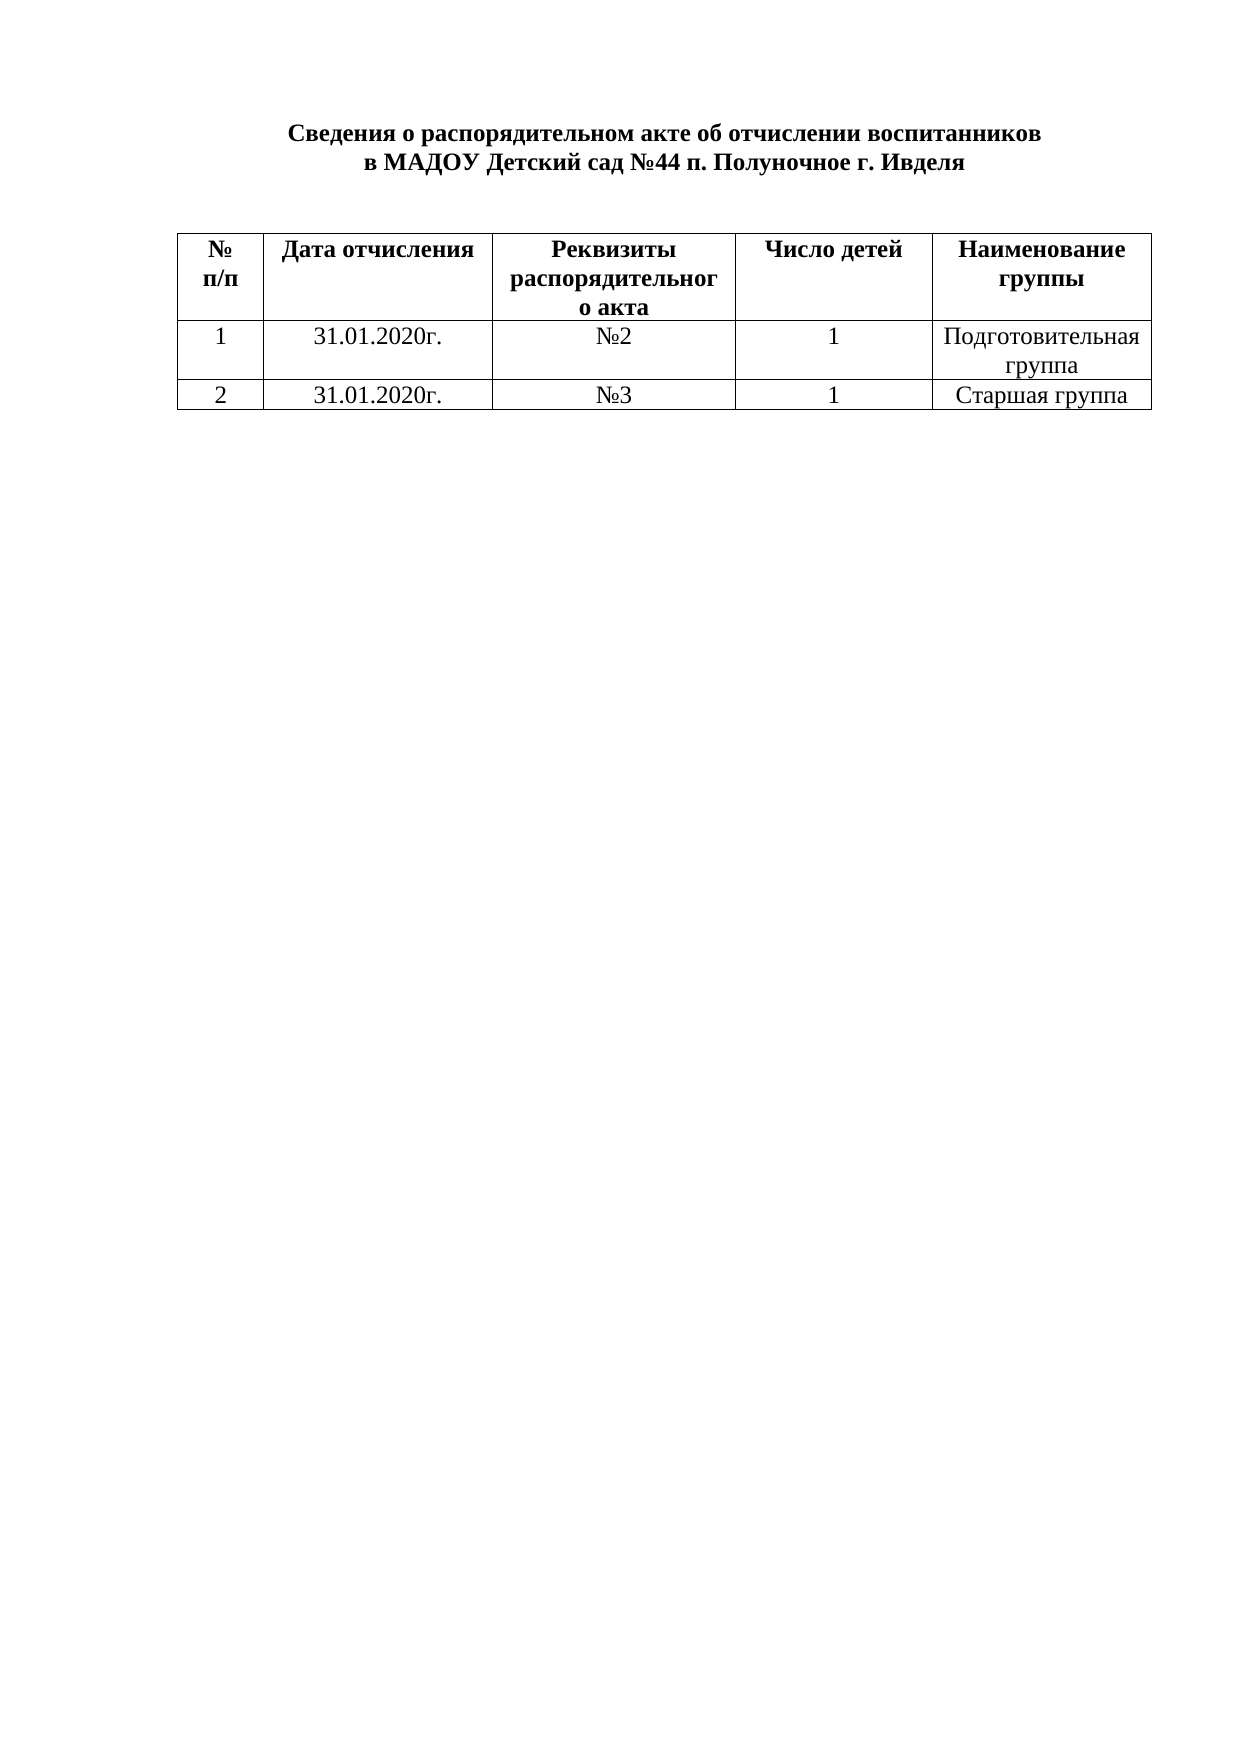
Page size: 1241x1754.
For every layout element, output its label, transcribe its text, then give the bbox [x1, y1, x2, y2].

table_header № п/п [178, 234, 263, 320]
table_cell 31.01.2020г. [264, 380, 492, 409]
table_header Реквизиты распорядительного акта [493, 234, 735, 320]
table_cell Старшая группа [933, 380, 1151, 409]
table_cell 1 [178, 321, 263, 379]
text Сведения о распорядительном акте об отчислении воспитанников [177, 118, 1152, 147]
table_cell 1 [736, 380, 932, 409]
table_header Число детей [736, 234, 932, 320]
table_cell 31.01.2020г. [264, 321, 492, 379]
table_cell Подготовительная группа [933, 321, 1151, 379]
table_cell №2 [493, 321, 735, 379]
table_cell 1 [736, 321, 932, 379]
table_header Наименование группы [933, 234, 1151, 320]
table_header Дата отчисления [264, 234, 492, 320]
table_cell №3 [493, 380, 735, 409]
table_cell 2 [178, 380, 263, 409]
text в МАДОУ Детский сад №44 п. Полуночное г. Ивделя [177, 147, 1152, 176]
